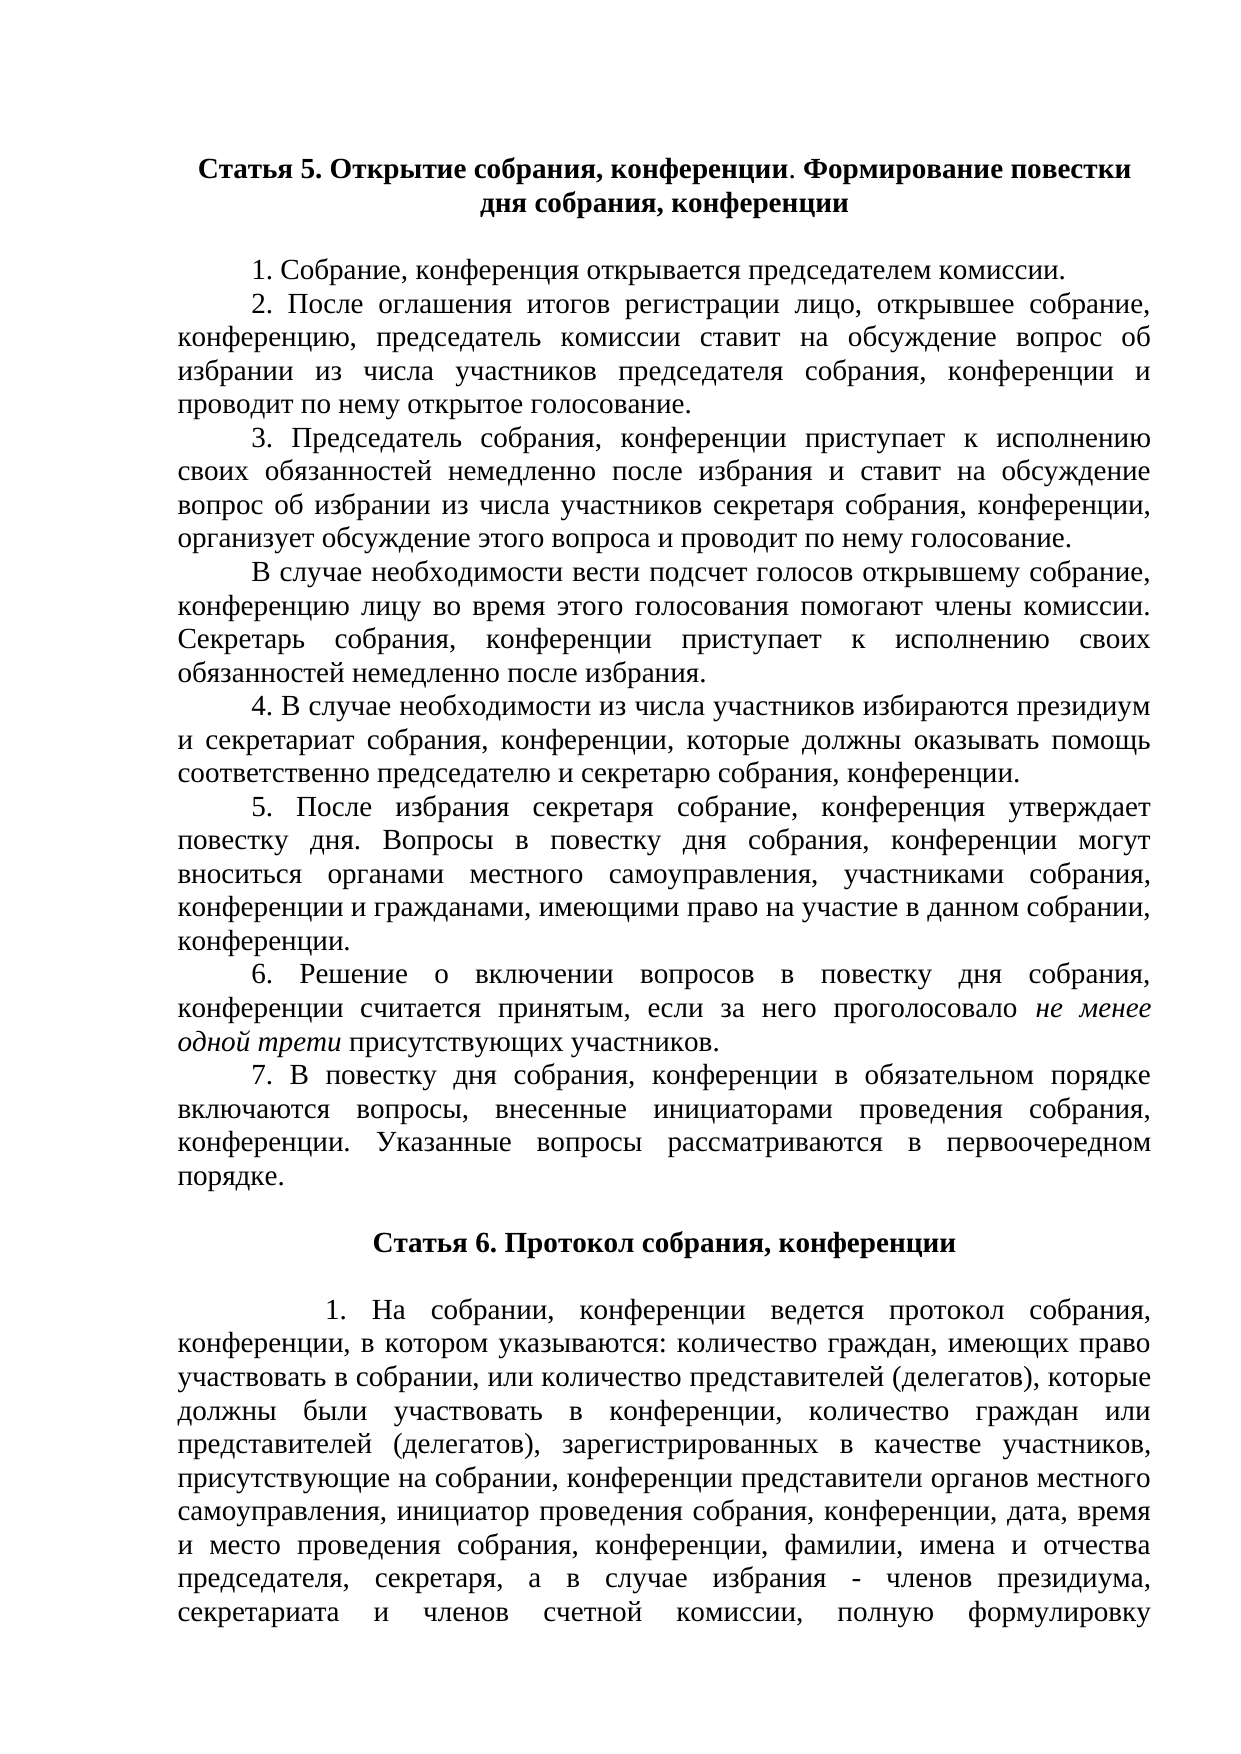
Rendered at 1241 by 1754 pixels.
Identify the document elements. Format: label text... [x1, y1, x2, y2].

text 4. В случае необходимости из числа участников избираются президиум и секретариат собрания, конференции, которые должны оказывать помощь соответственно председателю и секретарю собрания, конференции. [177, 688, 1152, 789]
text 2. После оглашения итогов регистрации лицо, открывшее собрание, конференцию, председатель комиссии ставит на обсуждение вопрос об избрании из числа участников председателя собрания, конференции и проводит по нему открытое голосование. [177, 286, 1152, 420]
text 5. После избрания секретаря собрание, конференция утверждает повестку дня. Вопросы в повестку дня собрания, конференции могут вноситься органами местного самоуправления, участниками собрания, конференции и гражданами, имеющими право на участие в данном собрании, конференции. [177, 789, 1152, 957]
text Статья 6. Протокол собрания, конференции [177, 1225, 1152, 1258]
text 6. Решение о включении вопросов в повестку дня собрания, конференции считается принятым, если за него проголосовало не менее одной трети присутствующих участников. [177, 957, 1152, 1057]
text Статья 5. Открытие собрания, конференции. Формирование повестки дня собрания, конференции [177, 152, 1152, 219]
text В случае необходимости вести подсчет голосов открывшему собрание, конференцию лицу во время этого голосования помогают члены комиссии. Секретарь собрания, конференции приступает к исполнению своих обязанностей немедленно после избрания. [177, 554, 1152, 688]
text 3. Председатель собрания, конференции приступает к исполнению своих обязанностей немедленно после избрания и ставит на обсуждение вопрос об избрании из числа участников секретаря собрания, конференции, организует обсуждение этого вопроса и проводит по нему голосование. [177, 420, 1152, 554]
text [177, 1292, 1152, 1627]
text 7. В повестку дня собрания, конференции в обязательном порядке включаются вопросы, внесенные инициаторами проведения собрания, конференции. Указанные вопросы рассматриваются в первоочередном порядке. [177, 1057, 1152, 1191]
text 1. Собрание, конференция открывается председателем комиссии. [177, 252, 1152, 286]
